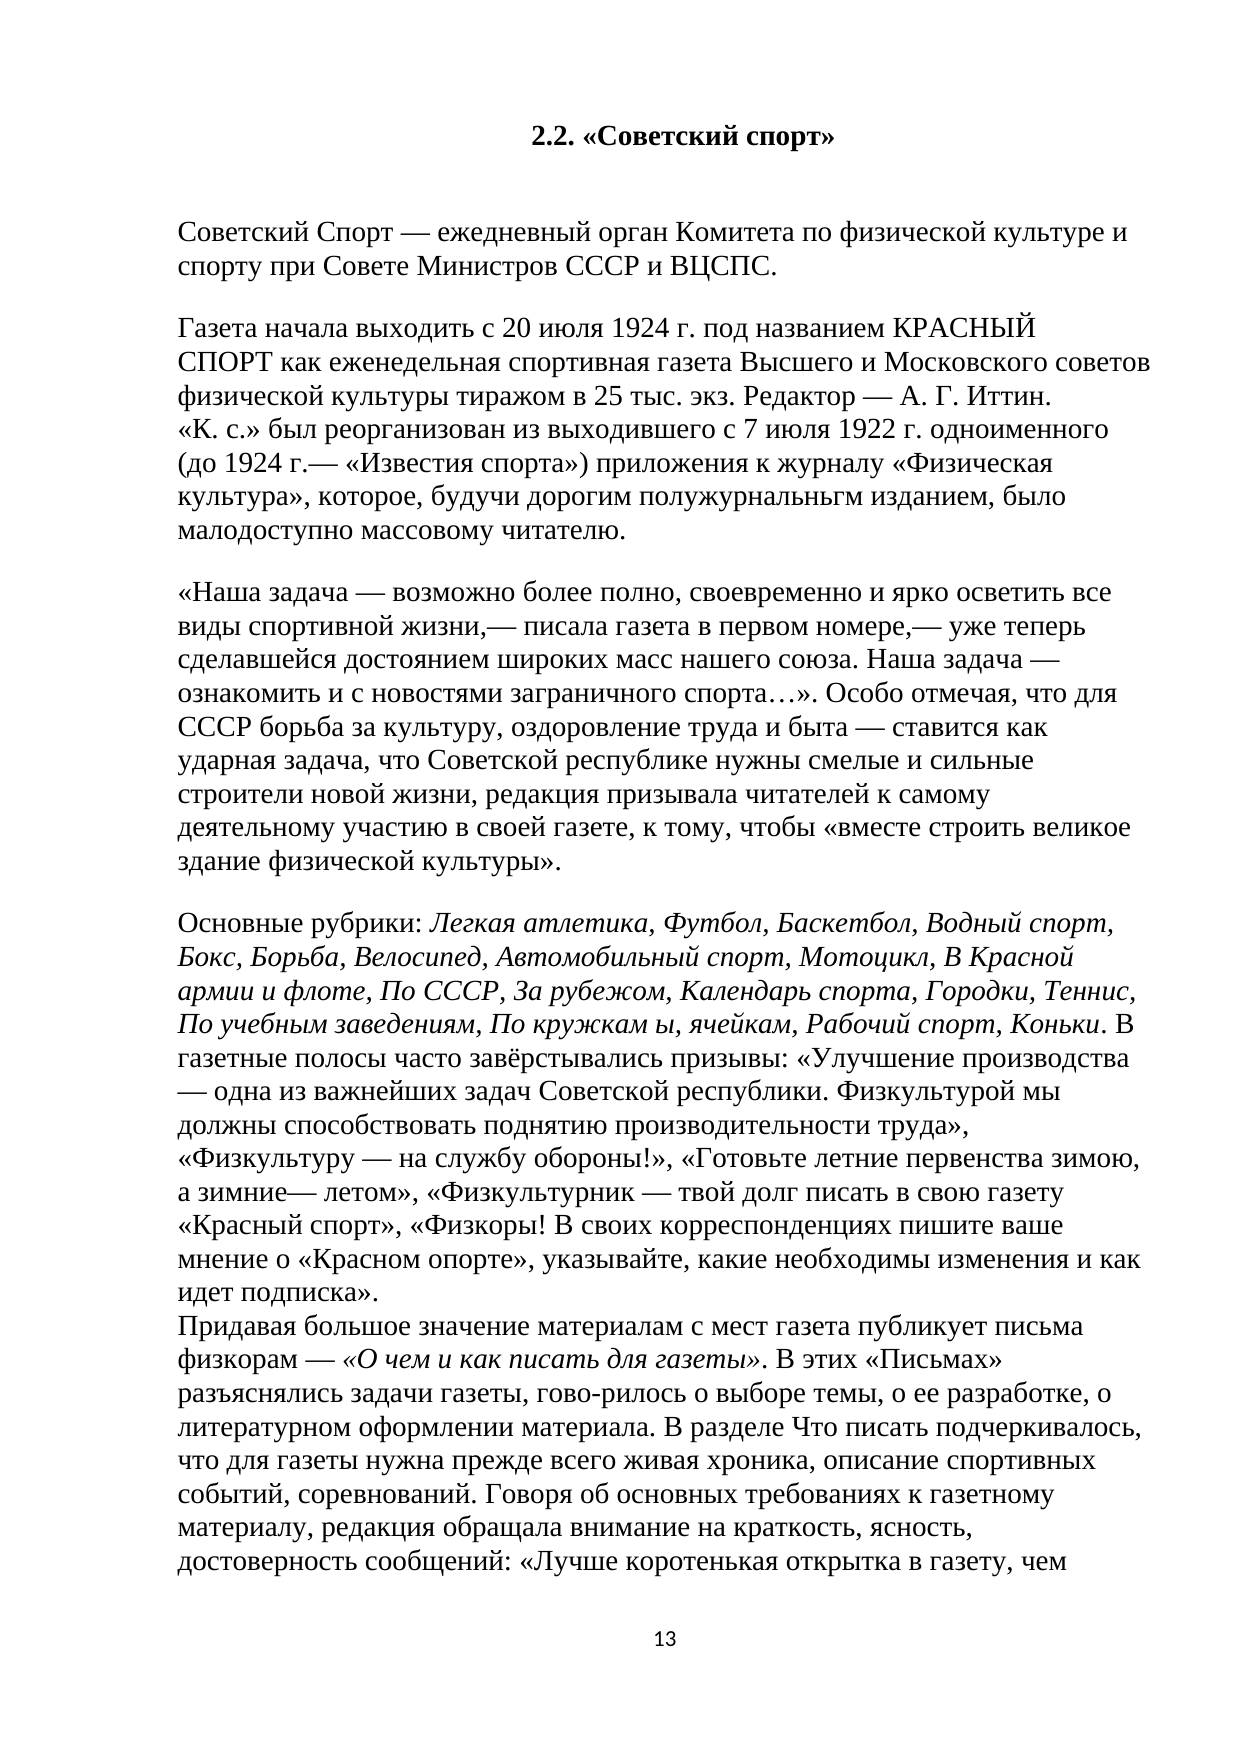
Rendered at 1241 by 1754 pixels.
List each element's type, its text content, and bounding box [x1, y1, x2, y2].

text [177, 1308, 1152, 1576]
text Основные рубрики: Легкая атлетика, Футбол, Баскетбол, Водный спорт, Бокс, Борьба, Велосипед, Автомобильный спорт, Мотоцикл, В Красной армии и флоте, По СССР, За рубежом, Календарь спорта, Городки, Теннис, По учебным заведениям, По кружкам ы, ячейкам, Рабочий спорт, Коньки. В газетные полосы часто завёрстывались призывы: «Улучшение производства — одна из важнейших задач Советской республики. Физкультурой мы должны способствовать поднятию производительности труда», «Физкультуру — на службу обороны!», «Готовьте летние первенства зимою, а зимние— летом», «Физкультурник — твой долг писать в свою газету «Красный спорт», «Физкоры! В своих корреспонденциях пишите ваше мнение о «Красном опорте», указывайте, какие необходимы изменения и как идет подписка». [177, 906, 1152, 1308]
subtitle 2.2. «Советский спорт» [215, 118, 1152, 152]
text Газета начала выходить с 20 июля 1924 г. под названием КРАСНЫЙ СПОРТ как еженедельная спортивная газета Высшего и Московского советов физической культуры тиражом в 25 тыс. экз. Редактор — А. Г. Иттин. [177, 311, 1152, 411]
text «Наша задача — возможно более полно, своевременно и ярко осветить все виды спортивной жизни,— писала газета в первом номере,— уже теперь сделавшейся достоянием широких масс нашего союза. Наша задача — ознакомить и с новостями заграничного спорта…». Особо отмечая, что для СССР борьба за культуру, оздоровление труда и быта — ставится как ударная задача, что Советской республике нужны смелые и сильные строители новой жизни, редакция призывала читателей к самому деятельному участию в своей газете, к тому, чтобы «вместе строить великое здание физической культуры». [177, 574, 1152, 876]
text Советский Спорт — ежедневный орган Комитета по физической культуре и спорту при Совете Министров СССР и ВЦСПС. [177, 214, 1152, 281]
text «К. с.» был реорганизован из выходившего с 7 июля 1922 г. одноименного (до 1924 г.— «Известия спорта») приложения к журналу «Физическая культура», которое, будучи дорогим полужурнальньгм изданием, было малодоступно массовому читателю. [177, 411, 1152, 545]
